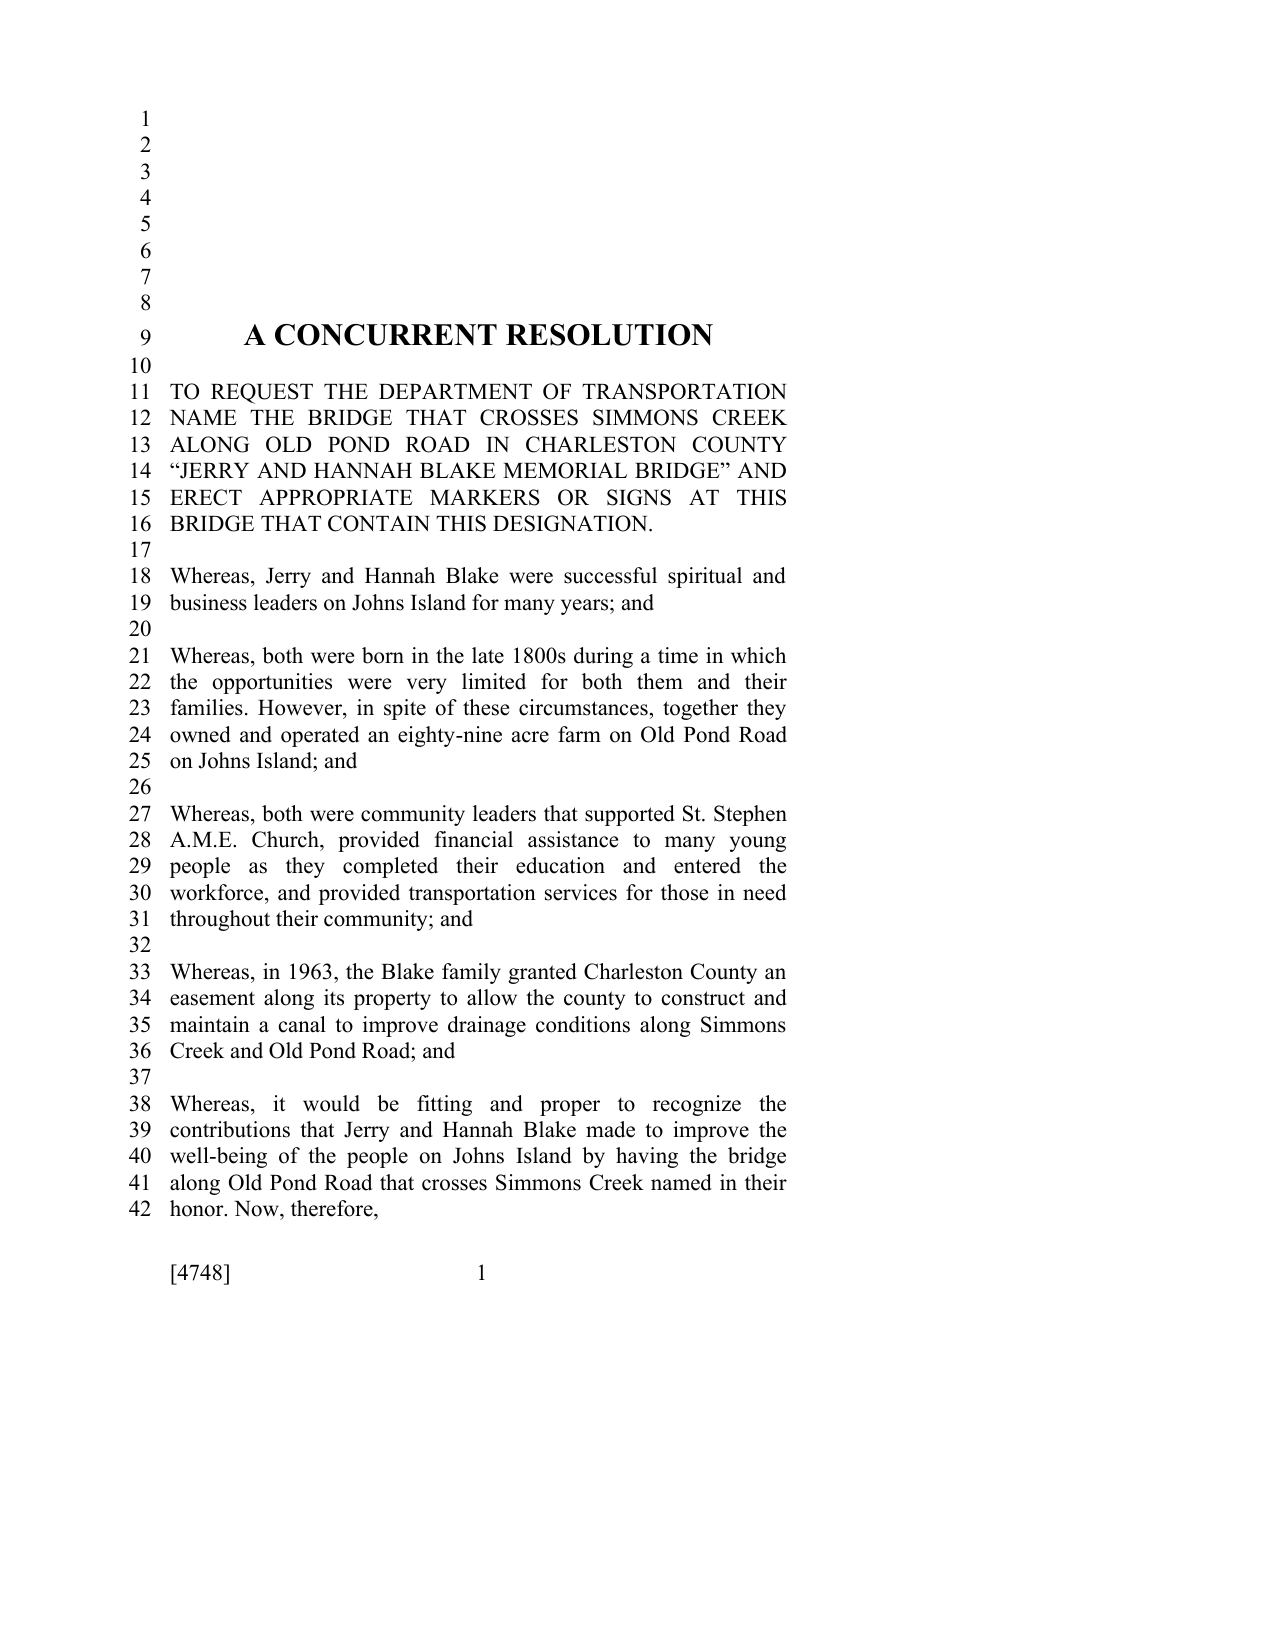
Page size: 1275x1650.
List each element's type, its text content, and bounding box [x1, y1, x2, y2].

text Whereas, Jerry and Hannah Blake were successful spiritual and business leaders on Johns Island for many years; and [169, 563, 787, 615]
text A CONCURRENT RESOLUTION [169, 316, 787, 352]
text Whereas, in 1963, the Blake family granted Charleston County an easement along its property to allow the county to construct and maintain a canal to improve drainage conditions along Simmons Creek and Old Pond Road; and [169, 958, 787, 1063]
text Whereas, both were born in the late 1800s during a time in which the opportunities were very limited for both them and their families. However, in spite of these circumstances, together they owned and operated an eighty-nine acre farm on Old Pond Road on Johns Island; and [169, 642, 787, 773]
text Whereas, it would be fitting and proper to recognize the contributions that Jerry and Hannah Blake made to improve the well-being of the people on Johns Island by having the bridge along Old Pond Road that crosses Simmons Creek named in their honor. Now, therefore, [169, 1090, 787, 1221]
text TO REQUEST THE DEPARTMENT OF TRANSPORTATION NAME THE BRIDGE THAT CROSSES SIMMONS CREEK ALONG OLD POND ROAD IN CHARLESTON COUNTY “JERRY AND HANNAH BLAKE MEMORIAL BRIDGE” AND ERECT APPROPRIATE MARKERS OR SIGNS AT THIS BRIDGE THAT CONTAIN THIS DESIGNATION. [169, 378, 787, 536]
text Whereas, both were community leaders that supported St. Stephen A.M.E. Church, provided financial assistance to many young people as they completed their education and entered the workforce, and provided transportation services for those in need throughout their community; and [169, 800, 787, 932]
